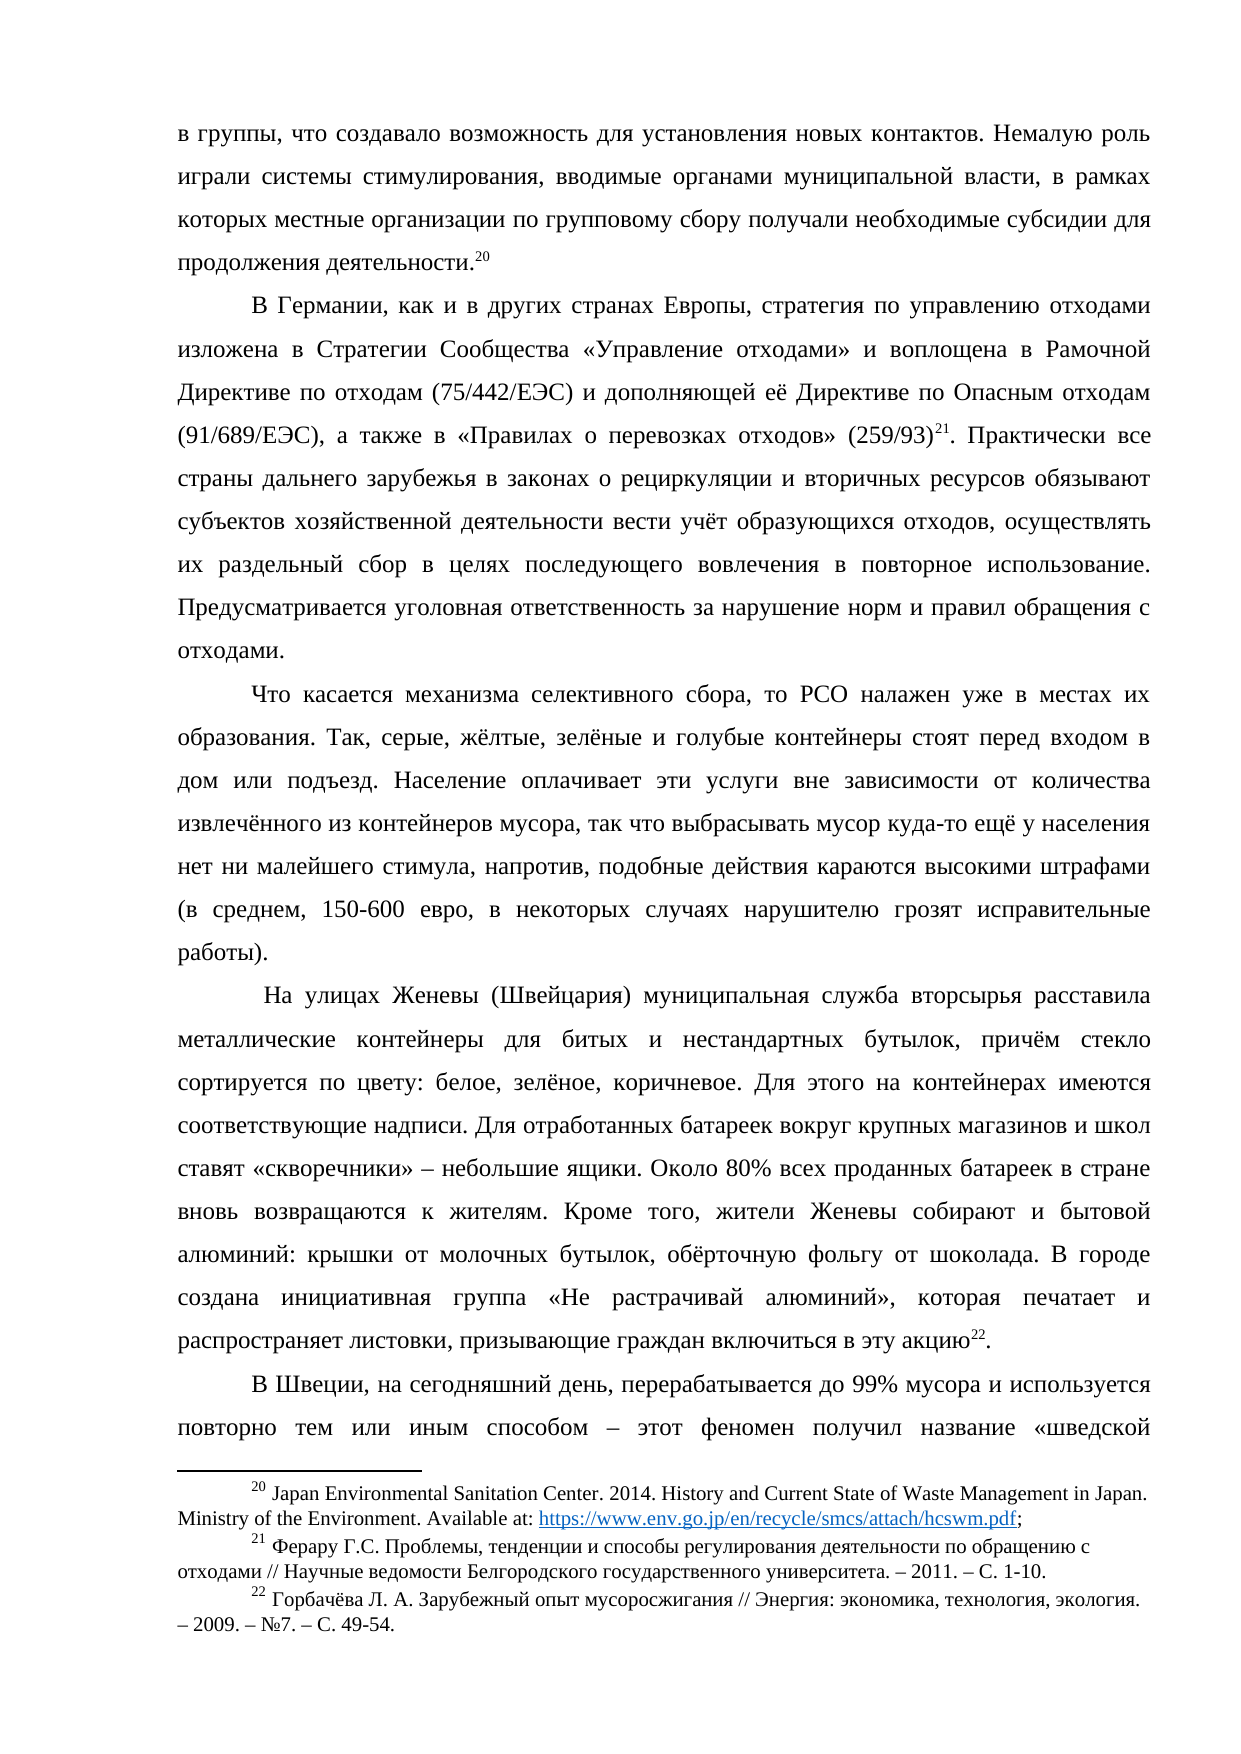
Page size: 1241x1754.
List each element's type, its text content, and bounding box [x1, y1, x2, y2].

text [177, 118, 1152, 276]
text В Германии, как и в других странах Европы, стратегия по управлению отходами изложена в Стратегии Сообщества «Управление отходами» и воплощена в Рамочной Директиве по отходам (75/442/ЕЭС) и дополняющей её Директиве по Опасным отходам (91/689/ЕЭС), а также в «Правилах о перевозках отходов» (259/93). Практически все страны дальнего зарубежья в законах о рециркуляции и вторичных ресурсов обязывают субъектов хозяйственной деятельности вести учёт образующихся отходов, осуществлять их раздельный сбор в целях последующего вовлечения в повторное использование. Предусматривается уголовная ответственность за нарушение норм и правил обращения с отходами. [177, 291, 1152, 664]
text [177, 1369, 1152, 1441]
text На улицах Женевы (Швейцария) муниципальная служба вторсырья расставила металлические контейнеры для битых и нестандартных бутылок, причём стекло сортируется по цвету: белое, зелёное, коричневое. Для этого на контейнерах имеются соответствующие надписи. Для отработанных батареек вокруг крупных магазинов и школ ставят «скворечники» – небольшие ящики. Около 80% всех проданных батареек в стране вновь возвращаются к жителям. Кроме того, жители Женевы собирают и бытовой алюминий: крышки от молочных бутылок, обёрточную фольгу от шоколада. В городе создана инициативная группа «Не растрачивай алюминий», которая печатает и распространяет листовки, призывающие граждан включиться в эту акцию. [177, 981, 1152, 1354]
text Что касается механизма селективного сбора, то РСО налажен уже в местах их образования. Так, серые, жёлтые, зелёные и голубые контейнеры стоят перед входом в дом или подъезд. Население оплачивает эти услуги вне зависимости от количества извлечённого из контейнеров мусора, так что выбрасывать мусор куда-то ещё у населения нет ни малейшего стимула, напротив, подобные действия караются высокими штрафами (в среднем, 150-600 евро, в некоторых случаях нарушителю грозят исправительные работы). [177, 679, 1152, 966]
